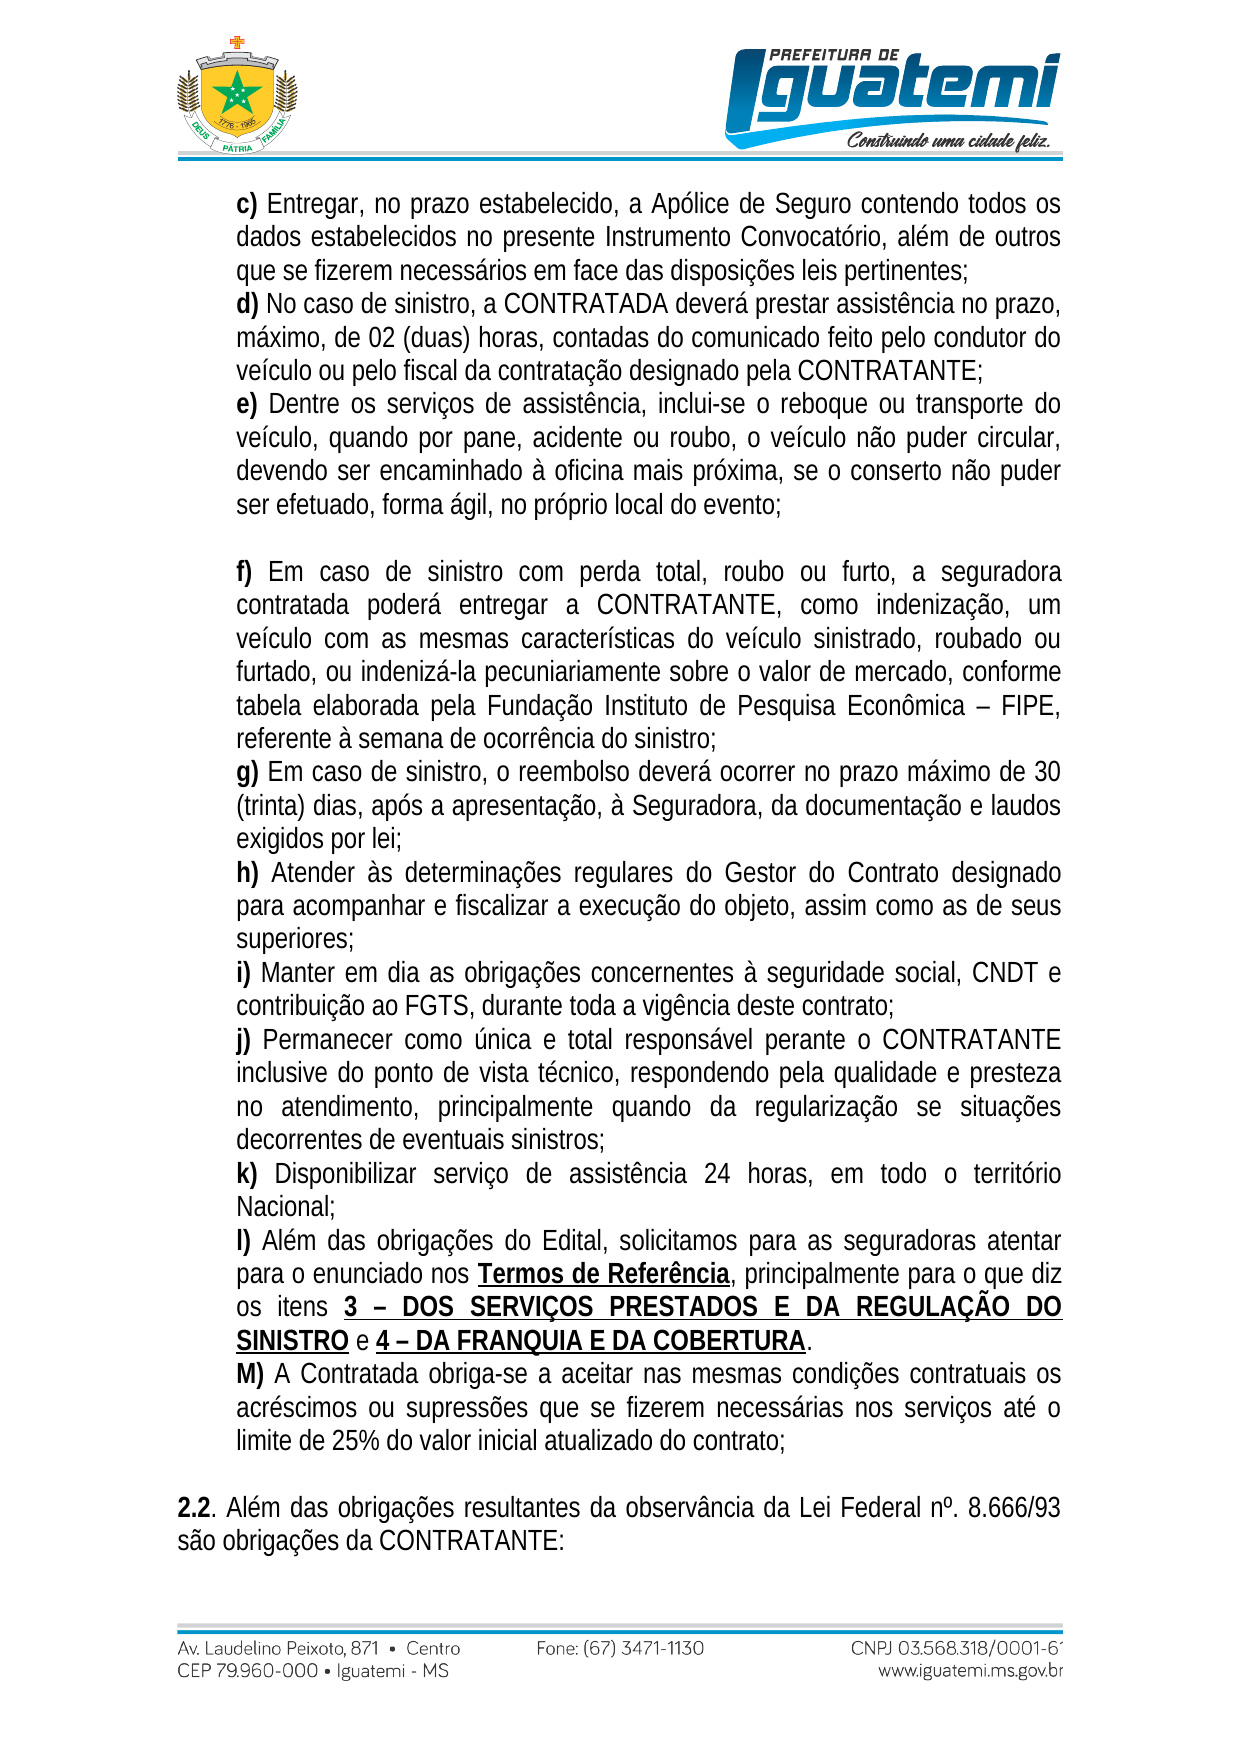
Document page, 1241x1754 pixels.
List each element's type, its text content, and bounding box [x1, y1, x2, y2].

text k) Disponibilizar serviço de assistência 24 horas, em todo o território Nacional; [236, 1156, 1063, 1223]
text e) Dentre os serviços de assistência, inclui-se o reboque ou transporte do veículo, quando por pane, acidente ou roubo, o veículo não puder circular, devendo ser encaminhado à oficina mais próxima, se o conserto não puder ser efetuado, forma ágil, no próprio local do evento; [236, 387, 1063, 520]
text j) Permanecer como única e total responsável perante o CONTRATANTE inclusive do ponto de vista técnico, respondendo pela qualidade e presteza no atendimento, principalmente quando da regularização se situações decorrentes de eventuais sinistros; [236, 1022, 1063, 1156]
picture [177, 1635, 1063, 1681]
text h) Atender às determinações regulares do Gestor do Contrato designado para acompanhar e fiscalizar a execução do objeto, assim como as de seus superiores; [236, 855, 1063, 955]
text 2.2. Além das obrigações resultantes da observância da Lei Federal nº. 8.666/93 são obrigações da CONTRATANTE: [177, 1490, 1063, 1557]
picture [177, 1623, 1063, 1630]
text l) Além das obrigações do Edital, solicitamos para as seguradoras atentar para o enunciado nos Termos de Referência, principalmente para o que diz os itens 3 – DOS SERVIÇOS PRESTADOS E DA REGULAÇÃO DO SINISTRO e 4 – DA FRANQUIA E DA COBERTURA. [236, 1223, 1063, 1356]
text M) A Contratada obriga-se a aceitar nas mesmas condições contratuais os acréscimos ou supressões que se fizerem necessárias nos serviços até o limite de 25% do valor inicial atualizado do contrato; [236, 1356, 1063, 1457]
text c) Entregar, no prazo estabelecido, a Apólice de Seguro contendo todos os dados estabelecidos no presente Instrumento Convocatório, além de outros que se fizerem necessários em face das disposições leis pertinentes; [236, 186, 1063, 286]
text i) Manter em dia as obrigações concernentes à seguridade social, CNDT e contribuição ao FGTS, durante toda a vigência deste contrato; [236, 955, 1063, 1022]
text f) Em caso de sinistro com perda total, roubo ou furto, a seguradora contratada poderá entregar a CONTRATANTE, como indenização, um veículo com as mesmas características do veículo sinistrado, roubado ou furtado, ou indenizá-la pecuniariamente sobre o valor de mercado, conforme tabela elaborada pela Fundação Instituto de Pesquisa Econômica – FIPE, referente à semana de ocorrência do sinistro; [236, 554, 1063, 754]
text g) Em caso de sinistro, o reembolso deverá ocorrer no prazo máximo de 30 (trinta) dias, após a apresentação, à Seguradora, da documentação e laudos exigidos por lei; [236, 754, 1063, 855]
text d) No caso de sinistro, a CONTRATADA deverá prestar assistência no prazo, máximo, de 02 (duas) horas, contadas do comunicado feito pelo condutor do veículo ou pelo fiscal da contratação designado pela CONTRATANTE; [236, 286, 1063, 387]
